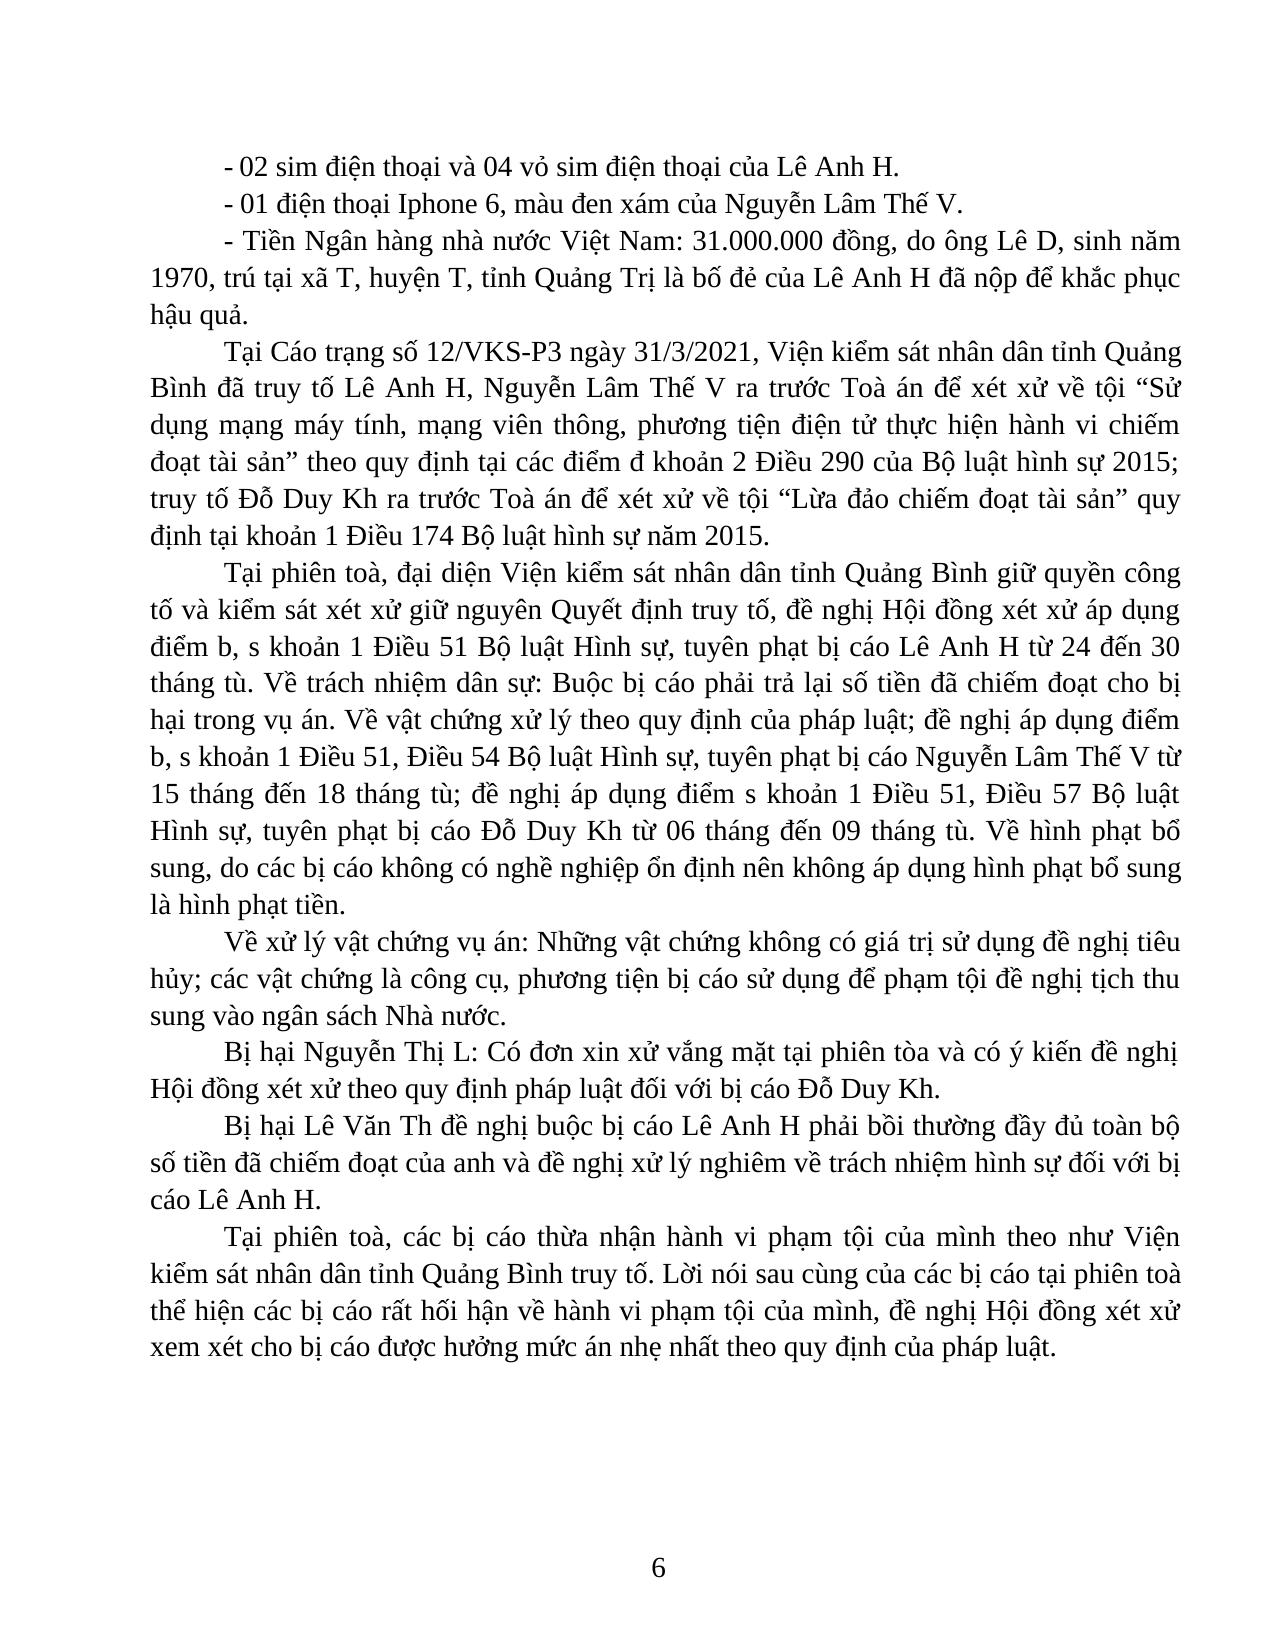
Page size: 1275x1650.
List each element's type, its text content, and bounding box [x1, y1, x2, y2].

text Tại phiên toà, các bị cáo thừa nhận hành vi phạm tội của mình theo như Viện kiểm sát nhân dân tỉnh Quảng Bình truy tố. Lời nói sau cùng của các bị cáo tại phiên toà thể hiện các bị cáo rất hối hận về hành vi phạm tội của mình, đề nghị Hội đồng xét xử xem xét cho bị cáo được hưởng mức án nhẹ nhất theo quy định của pháp luật. [150, 1219, 1182, 1363]
text Tại phiên toà, đại diện Viện kiểm sát nhân dân tỉnh Quảng Bình giữ quyền công tố và kiểm sát xét xử giữ nguyên Quyết định truy tố, đề nghị Hội đồng xét xử áp dụng điểm b, s khoản 1 Điều 51 Bộ luật Hình sự, tuyên phạt bị cáo Lê Anh H từ 24 đến 30 tháng tù. Về trách nhiệm dân sự: Buộc bị cáo phải trả lại số tiền đã chiếm đoạt cho bị hại trong vụ án. Về vật chứng xử lý theo quy định của pháp luật; đề nghị áp dụng điểm b, s khoản 1 Điều 51, Điều 54 Bộ luật Hình sự, tuyên phạt bị cáo Nguyễn Lâm Thế V từ 15 tháng đến 18 tháng tù; đề nghị áp dụng điểm s khoản 1 Điều 51, Điều 57 Bộ luật Hình sự, tuyên phạt bị cáo Đỗ Duy Kh từ 06 tháng đến 09 tháng tù. Về hình phạt bổ sung, do các bị cáo không có nghề nghiệp ổn định nên không áp dụng hình phạt bổ sung là hình phạt tiền. [150, 555, 1182, 920]
list 02 sim điện thoại và 04 vỏ sim điện thoại của Lê Anh H. [224, 149, 1208, 183]
text Tại Cáo trạng số 12/VKS-P3 ngày 31/3/2021, Viện kiểm sát nhân dân tỉnh Quảng Bình đã truy tố Lê Anh H, Nguyễn Lâm Thế V ra trước Toà án để xét xử về tội “Sử dụng mạng máy tính, mạng viên thông, phương tiện điện tử thực hiện hành vi chiếm đoạt tài sản” theo quy định tại các điểm đ khoản 2 Điều 290 của Bộ luật hình sự 2015; truy tố Đỗ Duy Kh ra trước Toà án để xét xử về tội “Lừa đảo chiếm đoạt tài sản” quy định tại khoản 1 Điều 174 Bộ luật hình sự năm 2015. [150, 334, 1182, 552]
list Tiền Ngân hàng nhà nước Việt Nam: 31.000.000 đồng, do ông Lê D, sinh năm 1970, trú tại xã T, huyện T, tỉnh Quảng Trị là bố đẻ của Lê Anh H đã nộp để khắc phục hậu quả. [150, 223, 1182, 330]
text Về xử lý vật chứng vụ án: Những vật chứng không có giá trị sử dụng đề nghị tiêu hủy; các vật chứng là công cụ, phương tiện bị cáo sử dụng để phạm tội đề nghị tịch thu sung vào ngân sách Nhà nước. [150, 924, 1181, 1031]
text Bị hại Nguyễn Thị L: Có đơn xin xử vắng mặt tại phiên tòa và có ý kiến đề nghị Hội đồng xét xử theo quy định pháp luật đối với bị cáo Đỗ Duy Kh. [150, 1034, 1181, 1105]
text Bị hại Lê Văn Th đề nghị buộc bị cáo Lê Anh H phải bồi thường đầy đủ toàn bộ số tiền đã chiếm đoạt của anh và đề nghị xử lý nghiêm về trách nhiệm hình sự đối với bị cáo Lê Anh H. [150, 1108, 1182, 1216]
list 01 điện thoại Iphone 6, màu đen xám của Nguyễn Lâm Thế V. [224, 186, 1208, 220]
